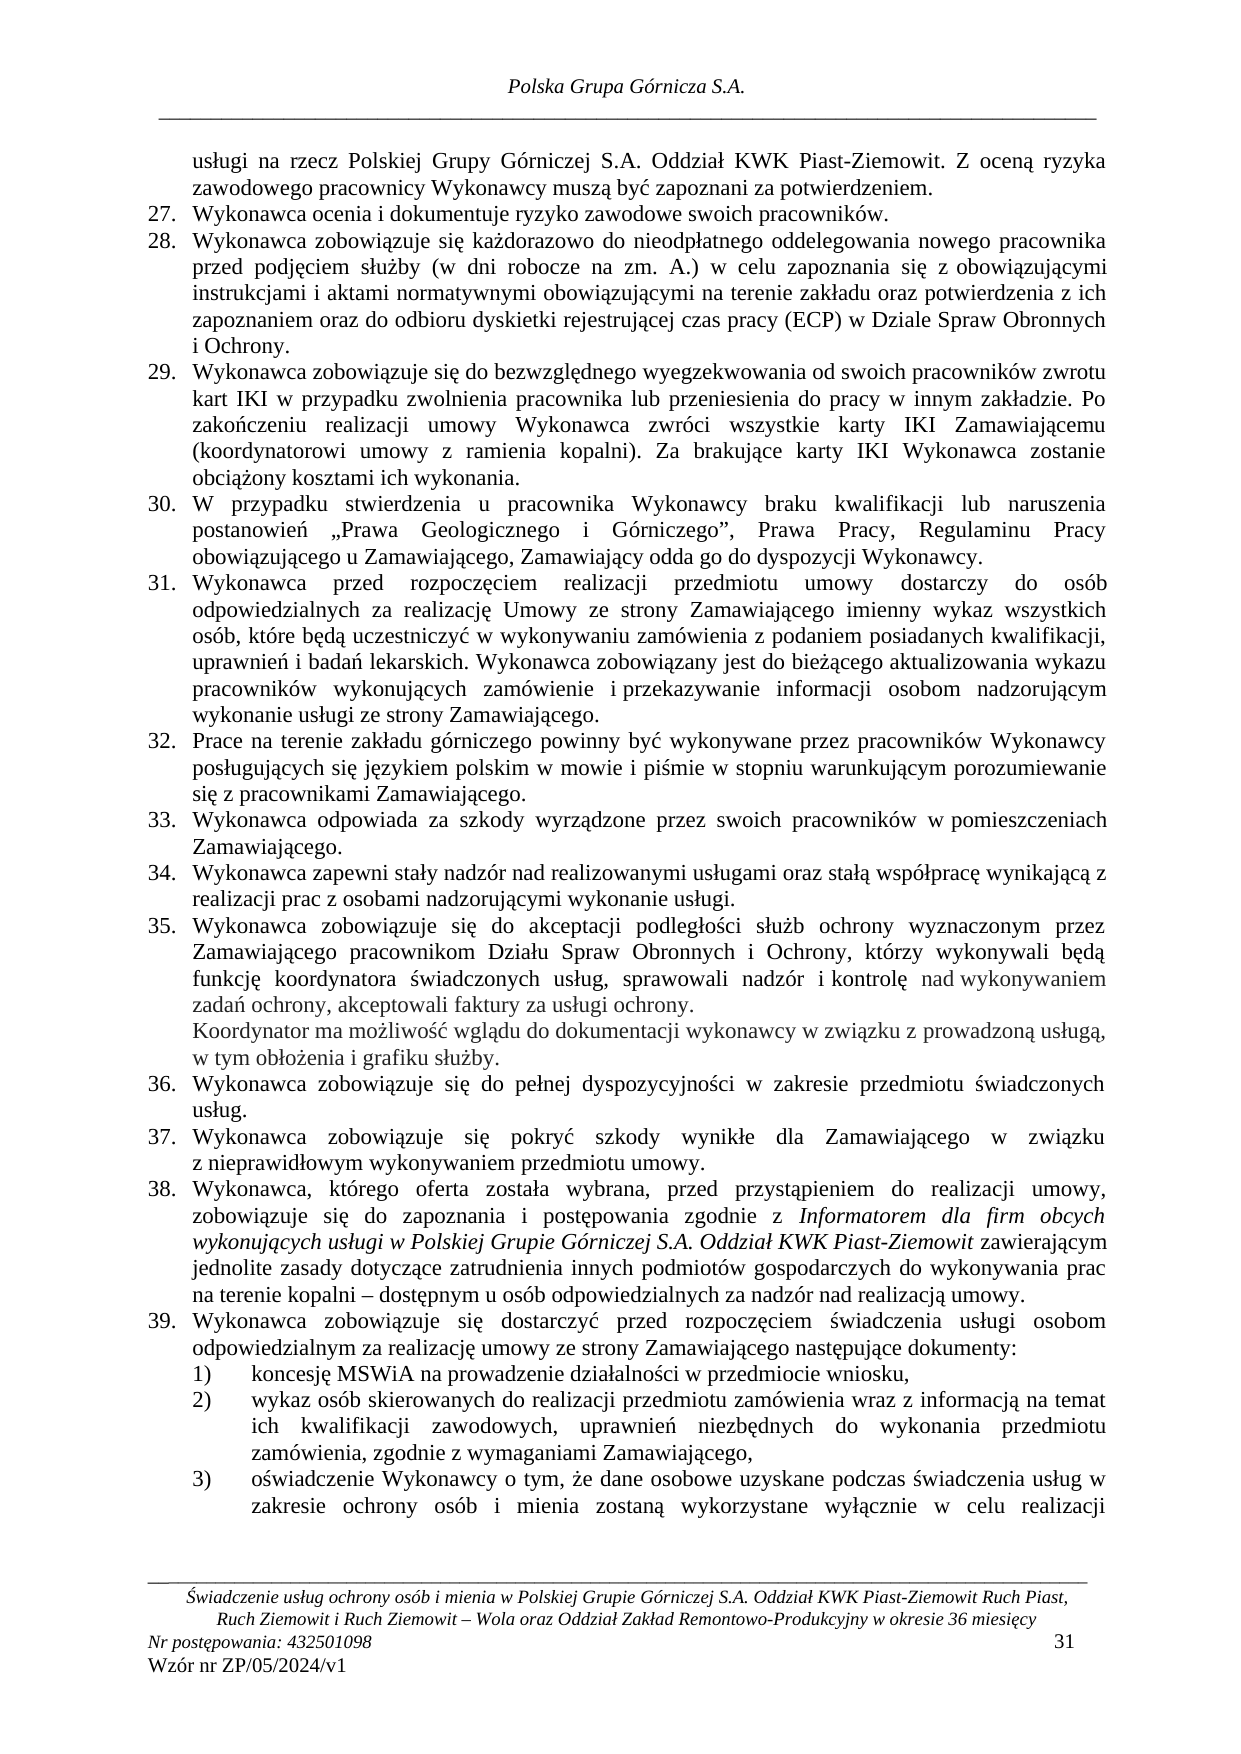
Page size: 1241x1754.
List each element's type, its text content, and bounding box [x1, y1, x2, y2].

list Wykonawca ocenia i dokumentuje ryzyko zawodowe swoich pracowników. [148, 200, 1107, 227]
list koncesję MSWiA na prowadzenie działalności w przedmiocie wniosku, [192, 1360, 1107, 1386]
list Wykonawca zobowiązuje się każdorazowo do nieodpłatnego oddelegowania nowego pracownika przed podjęciem służby (w dni robocze na zm. A.) w celu zapoznania się z obowiązującymi instrukcjami i aktami normatywnymi obowiązującymi na terenie zakładu oraz potwierdzenia z ich zapoznaniem oraz do odbioru dyskietki rejestrującej czas pracy (ECP) w Dziale Spraw Obronnych i Ochrony. [148, 227, 1107, 358]
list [192, 1465, 1107, 1518]
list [148, 148, 1107, 200]
list Wykonawca zobowiązuje się do pełnej dyspozycyjności w zakresie przedmiotu świadczonych usług. [148, 1070, 1106, 1123]
list Wykonawca przed rozpoczęciem realizacji przedmiotu umowy dostarczy do osób odpowiedzialnych za realizację Umowy ze strony Zamawiającego imienny wykaz wszystkich osób, które będą uczestniczyć w wykonywaniu zamówienia z podaniem posiadanych kwalifikacji, uprawnień i badań lekarskich. Wykonawca zobowiązany jest do bieżącego aktualizowania wykazu pracowników wykonujących zamówienie i przekazywanie informacji osobom nadzorującym wykonanie usługi ze strony Zamawiającego. [148, 569, 1107, 727]
list Wykonawca zobowiązuje się do akceptacji podległości służb ochrony wyznaczonym przez Zamawiającego pracownikom Działu Spraw Obronnych i Ochrony, którzy wykonywali będą funkcję koordynatora świadczonych usług, sprawowali nadzór i kontrolę nad wykonywaniem zadań ochrony, akceptowali faktury za usługi ochrony. [148, 912, 1106, 1017]
list Wykonawca odpowiada za szkody wyrządzone przez swoich pracowników w pomieszczeniach Zamawiającego. [148, 806, 1107, 859]
list Wykonawca zobowiązuje się pokryć szkody wynikłe dla Zamawiającego w związku z nieprawidłowym wykonywaniem przedmiotu umowy. [148, 1123, 1106, 1175]
list Wykonawca zobowiązuje się dostarczyć przed rozpoczęciem świadczenia usługi osobom odpowiedzialnym za realizację umowy ze strony Zamawiającego następujące dokumenty: [148, 1307, 1107, 1360]
list Wykonawca zapewni stały nadzór nad realizowanymi usługami oraz stałą współpracę wynikającą z realizacji prac z osobami nadzorującymi wykonanie usługi. [148, 859, 1107, 912]
text Koordynator ma możliwość wglądu do dokumentacji wykonawcy w związku z prowadzoną usługą, w tym obłożenia i grafiku służby. [192, 1017, 1106, 1070]
list Wykonawca, którego oferta została wybrana, przed przystąpieniem do realizacji umowy, zobowiązuje się do zapoznania i postępowania zgodnie z Informatorem dla firm obcych wykonujących usługi w Polskiej Grupie Górniczej S.A. Oddział KWK Piast-Ziemowit zawierającym jednolite zasady dotyczące zatrudnienia innych podmiotów gospodarczych do wykonywania prac na terenie kopalni – dostępnym u osób odpowiedzialnych za nadzór nad realizacją umowy. [148, 1175, 1107, 1307]
list W przypadku stwierdzenia u pracownika Wykonawcy braku kwalifikacji lub naruszenia postanowień „Prawa Geologicznego i Górniczego”, Prawa Pracy, Regulaminu Pracy obowiązującego u Zamawiającego, Zamawiający odda go do dyspozycji Wykonawcy. [148, 490, 1107, 569]
list Prace na terenie zakładu górniczego powinny być wykonywane przez pracowników Wykonawcy posługujących się językiem polskim w mowie i piśmie w stopniu warunkującym porozumiewanie się z pracownikami Zamawiającego. [148, 727, 1107, 806]
list wykaz osób skierowanych do realizacji przedmiotu zamówienia wraz z informacją na temat ich kwalifikacji zawodowych, uprawnień niezbędnych do wykonania przedmiotu zamówienia, zgodnie z wymaganiami Zamawiającego, [192, 1386, 1107, 1465]
list Wykonawca zobowiązuje się do bezwzględnego wyegzekwowania od swoich pracowników zwrotu kart IKI w przypadku zwolnienia pracownika lub przeniesienia do pracy w innym zakładzie. Po zakończeniu realizacji umowy Wykonawca zwróci wszystkie karty IKI Zamawiającemu (koordynatorowi umowy z ramienia kopalni). Za brakujące karty IKI Wykonawca zostanie obciążony kosztami ich wykonania. [148, 358, 1107, 490]
